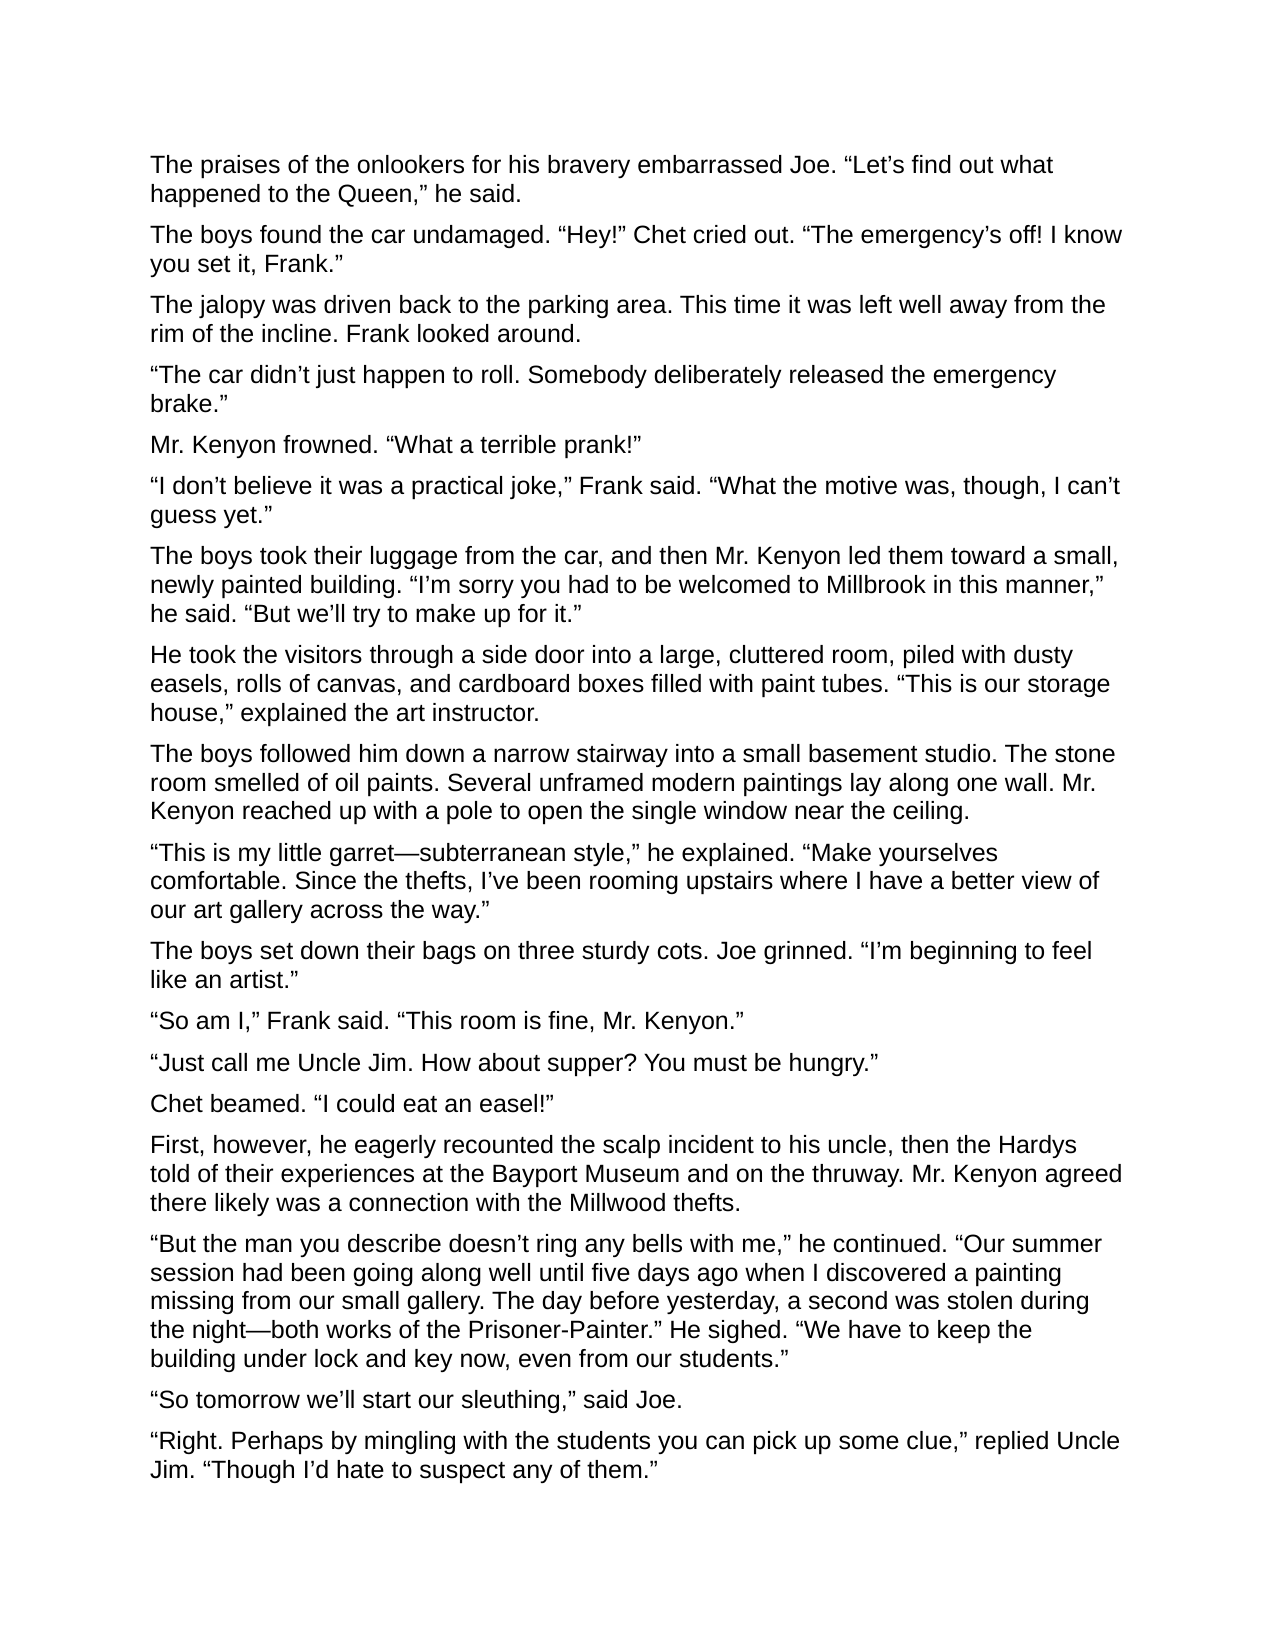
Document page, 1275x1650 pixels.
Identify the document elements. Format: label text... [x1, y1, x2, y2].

text “Just call me Uncle Jim. How about supper? You must be hungry.” [150, 1047, 1125, 1076]
text The boys set down their bags on three sturdy cots. Joe grinned. “I’m beginning to feel like an artist.” [150, 936, 1125, 994]
text The boys took their luggage from the car, and then Mr. Kenyon led them toward a small, newly painted building. “I’m sorry you had to be welcomed to Millbrook in this manner,” he said. “But we’ll try to make up for it.” [150, 541, 1125, 627]
text The boys found the car undamaged. “Hey!” Chet cried out. “The emergency’s off! I know you set it, Frank.” [150, 220, 1125, 277]
text “The car didn’t just happen to roll. Somebody deliberately released the emergency brake.” [150, 360, 1125, 417]
text Mr. Kenyon frowned. “What a terrible prank!” [150, 430, 1125, 459]
text First, however, he eagerly recounted the scalp incident to his uncle, then the Hardys told of their experiences at the Bayport Museum and on the thruway. Mr. Kenyon agreed there likely was a connection with the Millwood thefts. [150, 1130, 1125, 1216]
text “But the man you describe doesn’t ring any bells with me,” he continued. “Our summer session had been going along well until five days ago when I discovered a painting missing from our small gallery. The day before yesterday, a second was stolen during the night—both works of the Prisoner-Painter.” He sighed. “We have to keep the building under lock and key now, even from our students.” [150, 1229, 1125, 1372]
text “I don’t believe it was a practical joke,” Frank said. “What the motive was, though, I can’t guess yet.” [150, 471, 1125, 529]
text The jalopy was driven back to the parking area. This time it was left well away from the rim of the incline. Frank looked around. [150, 290, 1125, 347]
text “So am I,” Frank said. “This room is fine, Mr. Kenyon.” [150, 1006, 1125, 1035]
text “So tomorrow we’ll start our sleuthing,” said Joe. [150, 1385, 1125, 1414]
text The praises of the onlookers for his bravery embarrassed Joe. “Let’s find out what happened to the Queen,” he said. [150, 150, 1125, 207]
text He took the visitors through a side door into a large, cluttered room, piled with dusty easels, rolls of canvas, and cardboard boxes filled with paint tubes. “This is our storage house,” explained the art instructor. [150, 640, 1125, 726]
text The boys followed him down a narrow stairway into a small basement studio. The stone room smelled of oil paints. Several unframed modern paintings lay along one wall. Mr. Kenyon reached up with a pole to open the single window near the ceiling. [150, 739, 1125, 825]
text Chet beamed. “I could eat an easel!” [150, 1089, 1125, 1117]
text “Right. Perhaps by mingling with the students you can pick up some clue,” replied Uncle Jim. “Though I’d hate to suspect any of them.” [150, 1426, 1125, 1484]
text “This is my little garret—subterranean style,” he explained. “Make yourselves comfortable. Since the thefts, I’ve been rooming upstairs where I have a better view of our art gallery across the way.” [150, 837, 1125, 924]
